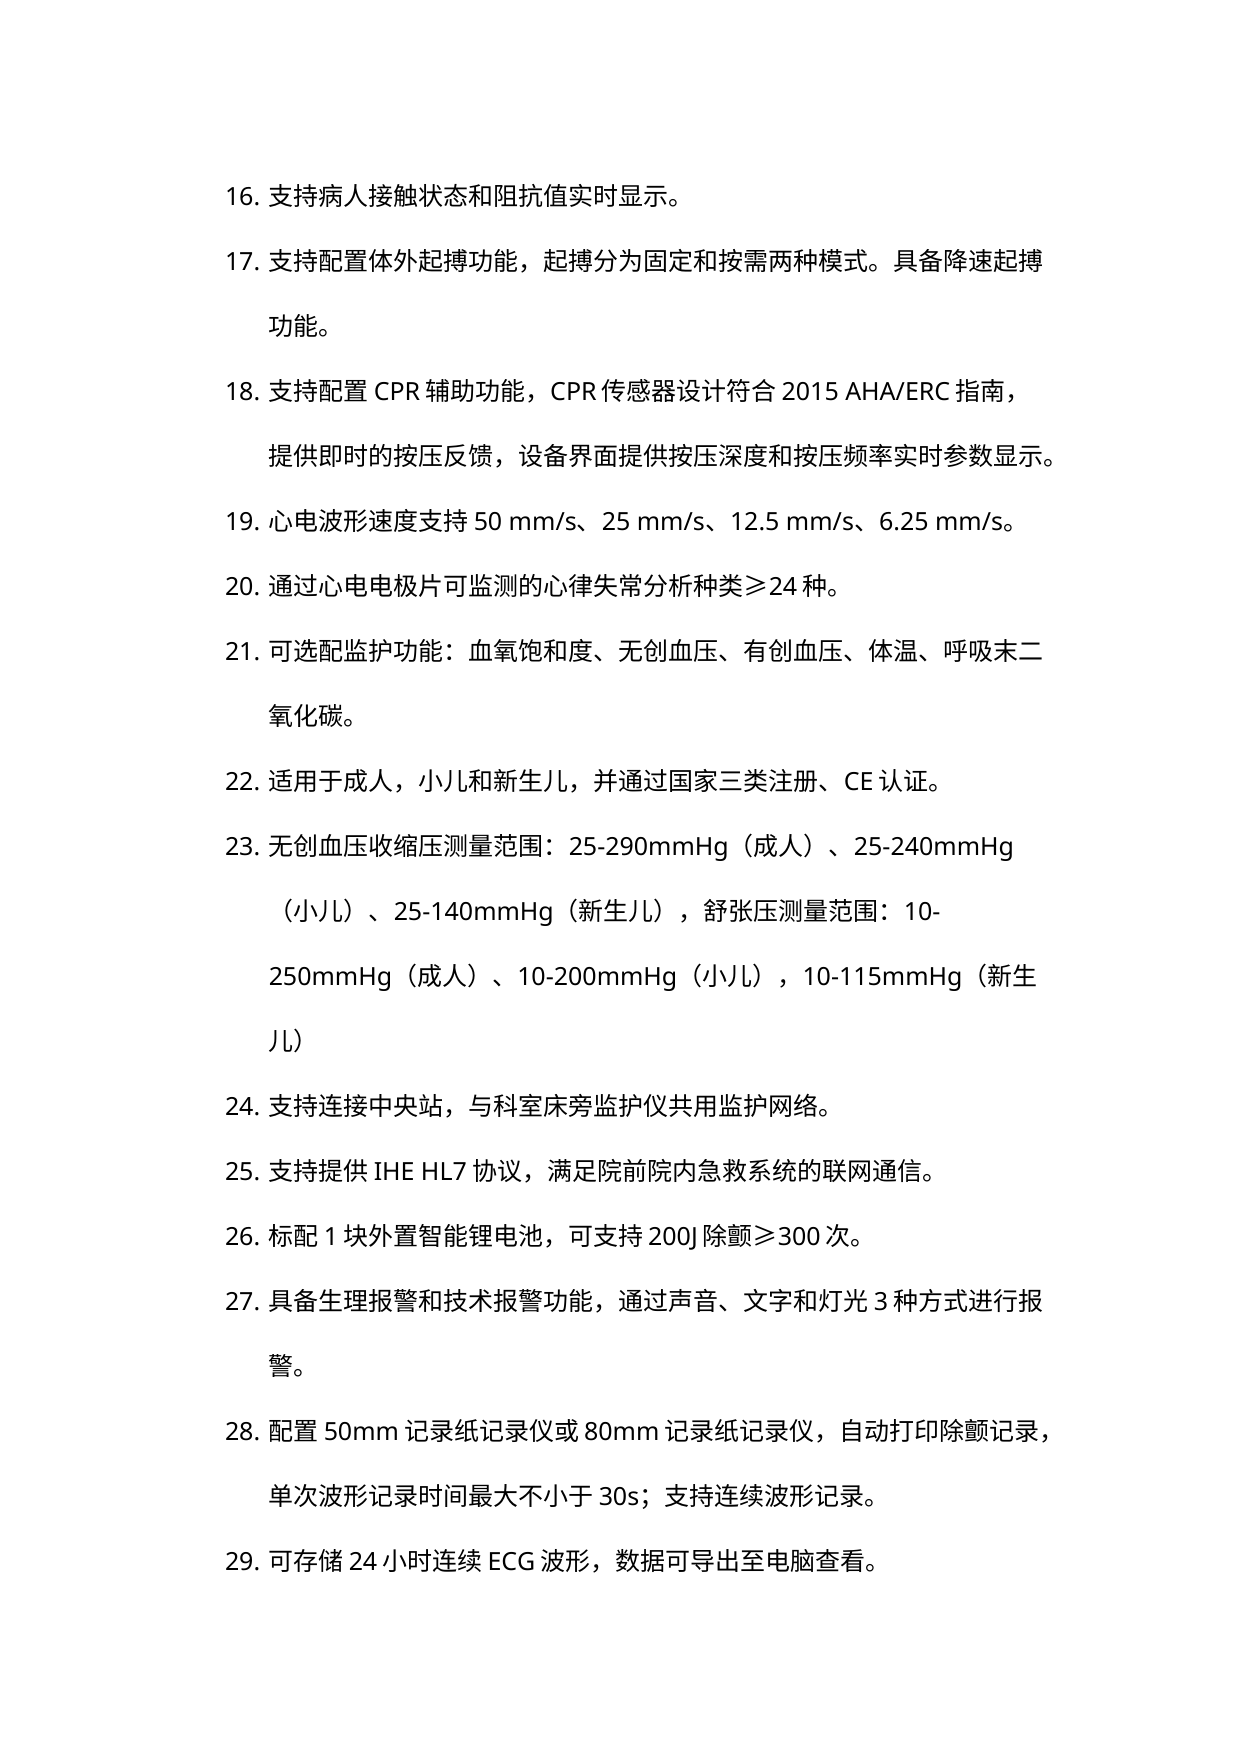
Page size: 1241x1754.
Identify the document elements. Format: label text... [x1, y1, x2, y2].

list 心电波形速度支持50 mm/s、25 mm/s、12.5 mm/s、6.25 mm/s。 [225, 487, 1053, 552]
list 通过心电电极片可监测的心律失常分析种类≥24种。 [225, 552, 1053, 617]
list 可选配监护功能：血氧饱和度、无创血压、有创血压、体温、呼吸末二氧化碳。 [225, 617, 1053, 747]
list 标配1块外置智能锂电池，可支持200J除颤≥300次。 [225, 1202, 1053, 1267]
list 支持配置体外起搏功能，起搏分为固定和按需两种模式。具备降速起搏功能。 [225, 227, 1053, 357]
list 适用于成人，小儿和新生儿，并通过国家三类注册、CE认证。 [225, 747, 1053, 812]
list 支持连接中央站，与科室床旁监护仪共用监护网络。 [225, 1072, 1053, 1137]
list 无创血压收缩压测量范围：25-290mmHg（成人）、25-240mmHg（小儿）、25-140mmHg（新生儿），舒张压测量范围：10-250mmHg（成人）、10-200mmHg（小儿），10-115mmHg（新生儿） [225, 812, 1053, 1072]
list 具备生理报警和技术报警功能，通过声音、文字和灯光3种方式进行报警。 [225, 1267, 1053, 1397]
list 可存储24小时连续ECG波形，数据可导出至电脑查看。 [225, 1527, 1053, 1592]
list 支持提供IHE HL7协议，满足院前院内急救系统的联网通信。 [225, 1137, 1053, 1202]
list 支持配置CPR辅助功能，CPR传感器设计符合2015 AHA/ERC指南，提供即时的按压反馈，设备界面提供按压深度和按压频率实时参数显示。 [225, 357, 1053, 487]
list 配置50mm记录纸记录仪或80mm记录纸记录仪，自动打印除颤记录，单次波形记录时间最大不小于30s；支持连续波形记录。 [225, 1397, 1053, 1527]
list 支持病人接触状态和阻抗值实时显示。 [225, 162, 1053, 227]
